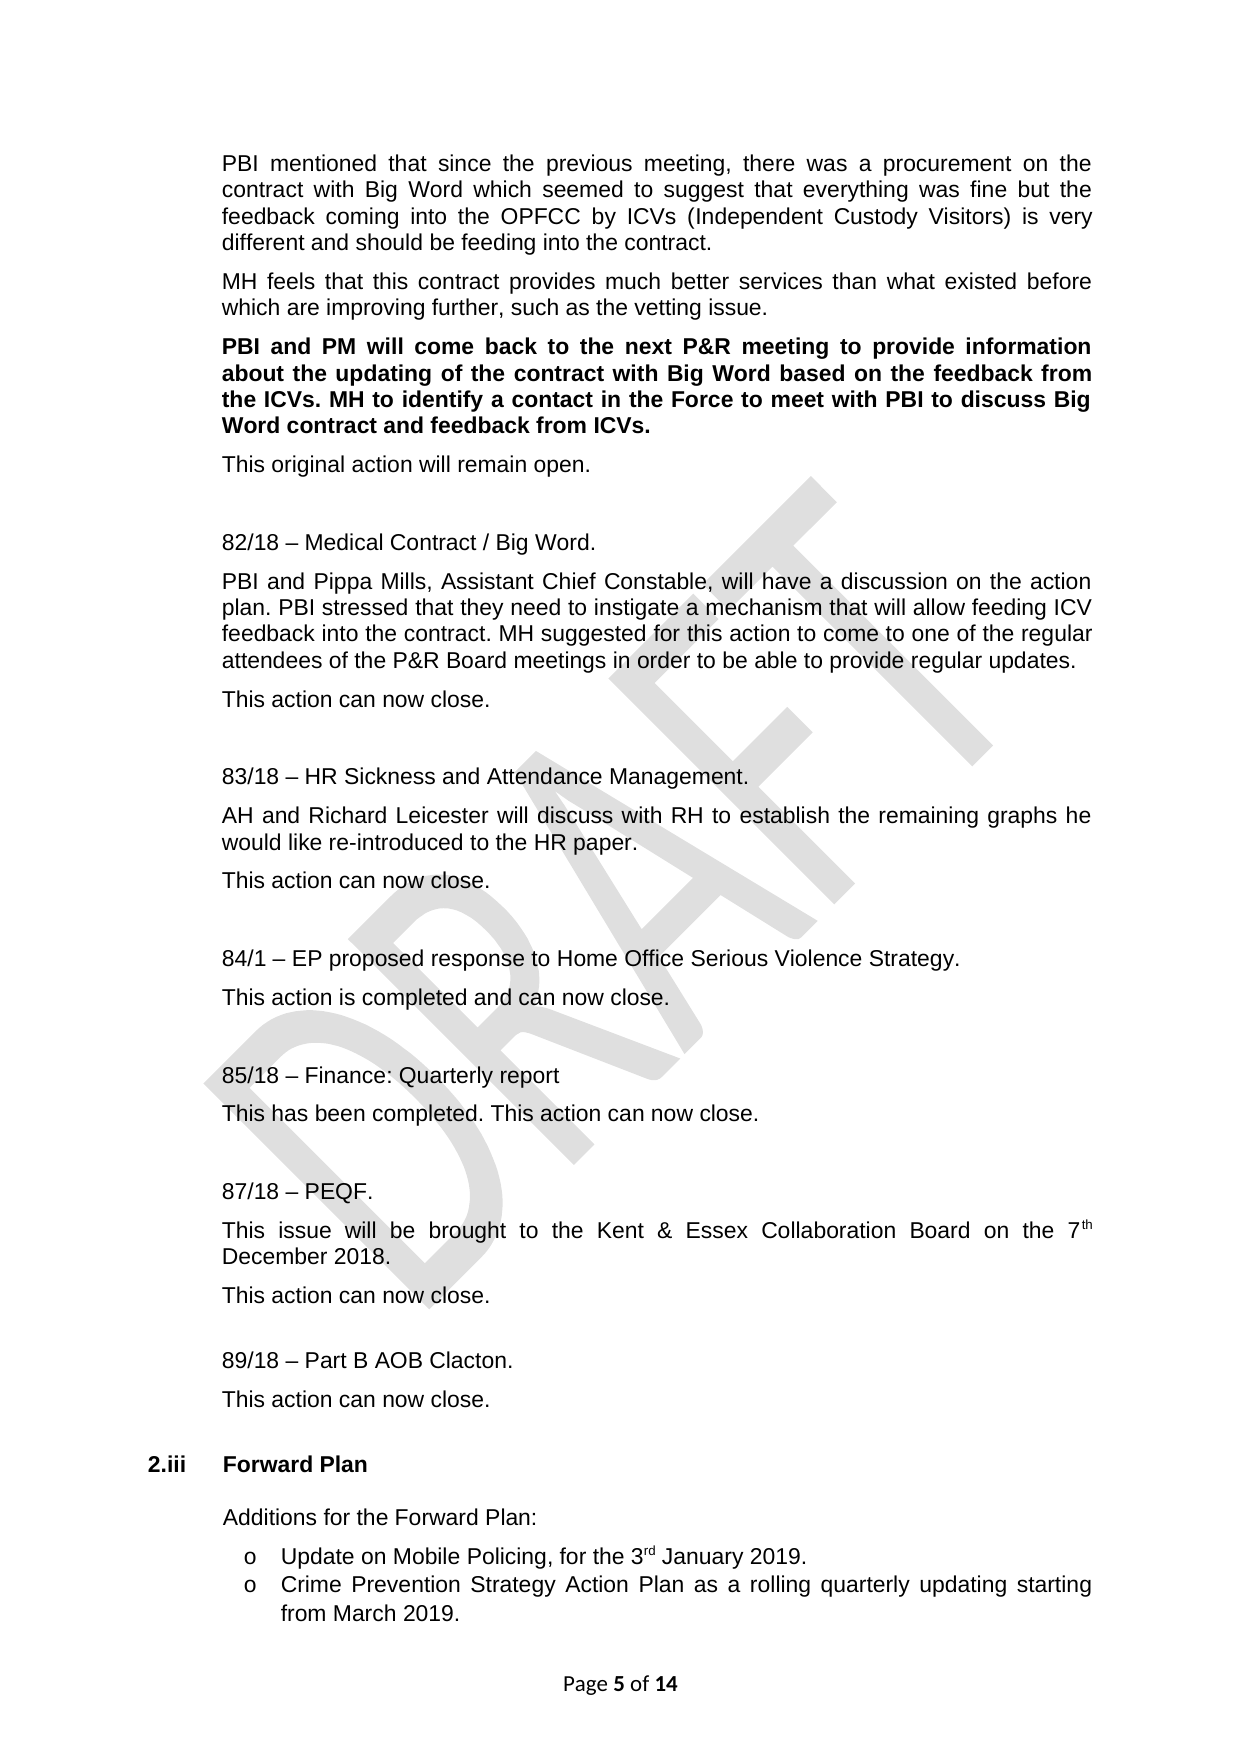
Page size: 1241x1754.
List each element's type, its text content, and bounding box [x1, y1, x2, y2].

text 85/18 – Finance: Quarterly report [222, 1062, 1093, 1088]
text 2.iii Forward Plan [148, 1451, 1093, 1478]
text This original action will remain open. [222, 451, 1093, 477]
text This has been completed. This action can now close. [222, 1100, 1093, 1127]
text PBI and Pippa Mills, Assistant Chief Constable, will have a discussion on the action plan. PBI stressed that they need to instigate a mechanism that will allow feeding ICV feedback into the contract. MH suggested for this action to come to one of the regular attendees of the P&R Board meetings in order to be able to provide regular updates. [222, 568, 1093, 673]
text 83/18 – HR Sickness and Attendance Management. [222, 763, 1093, 789]
text This action is completed and can now close. [222, 984, 1093, 1010]
text 82/18 – Medical Contract / Big Word. [222, 529, 1093, 555]
text This action can now close. [148, 1386, 1093, 1413]
text PBI and PM will come back to the next P&R meeting to provide information about the updating of the contract with Big Word based on the feedback from the ICVs. MH to identify a contact in the Force to meet with PBI to discuss Big Word contract and feedback from ICVs. [222, 333, 1093, 438]
text This issue will be brought to the Kent & Essex Collaboration Board on the 7th December 2018. [222, 1217, 1093, 1270]
text MH feels that this contract provides much better services than what existed before which are improving further, such as the vetting issue. [222, 268, 1093, 321]
text PBI mentioned that since the previous meeting, there was a procurement on the contract with Big Word which seemed to suggest that everything was fine but the feedback coming into the OPFCC by ICVs (Independent Custody Visitors) is very different and should be feeding into the contract. [222, 150, 1093, 255]
text This action can now close. [222, 686, 1093, 712]
text 87/18 – PEQF. [222, 1178, 1093, 1204]
text 89/18 – Part B AOB Clacton. [148, 1347, 1093, 1374]
text Additions for the Forward Plan: [223, 1504, 1093, 1531]
text 84/1 – EP proposed response to Home Office Serious Violence Strategy. [222, 945, 1093, 971]
list Update on Mobile Policing, for the 3rd January 2019. [243, 1543, 1093, 1571]
text This action can now close. [222, 1282, 1093, 1308]
text AH and Richard Leicester will discuss with RH to establish the remaining graphs he would like re-introduced to the HR paper. [222, 802, 1093, 855]
list Crime Prevention Strategy Action Plan as a rolling quarterly updating starting from March 2019. [243, 1571, 1093, 1626]
text This action can now close. [222, 867, 1093, 894]
